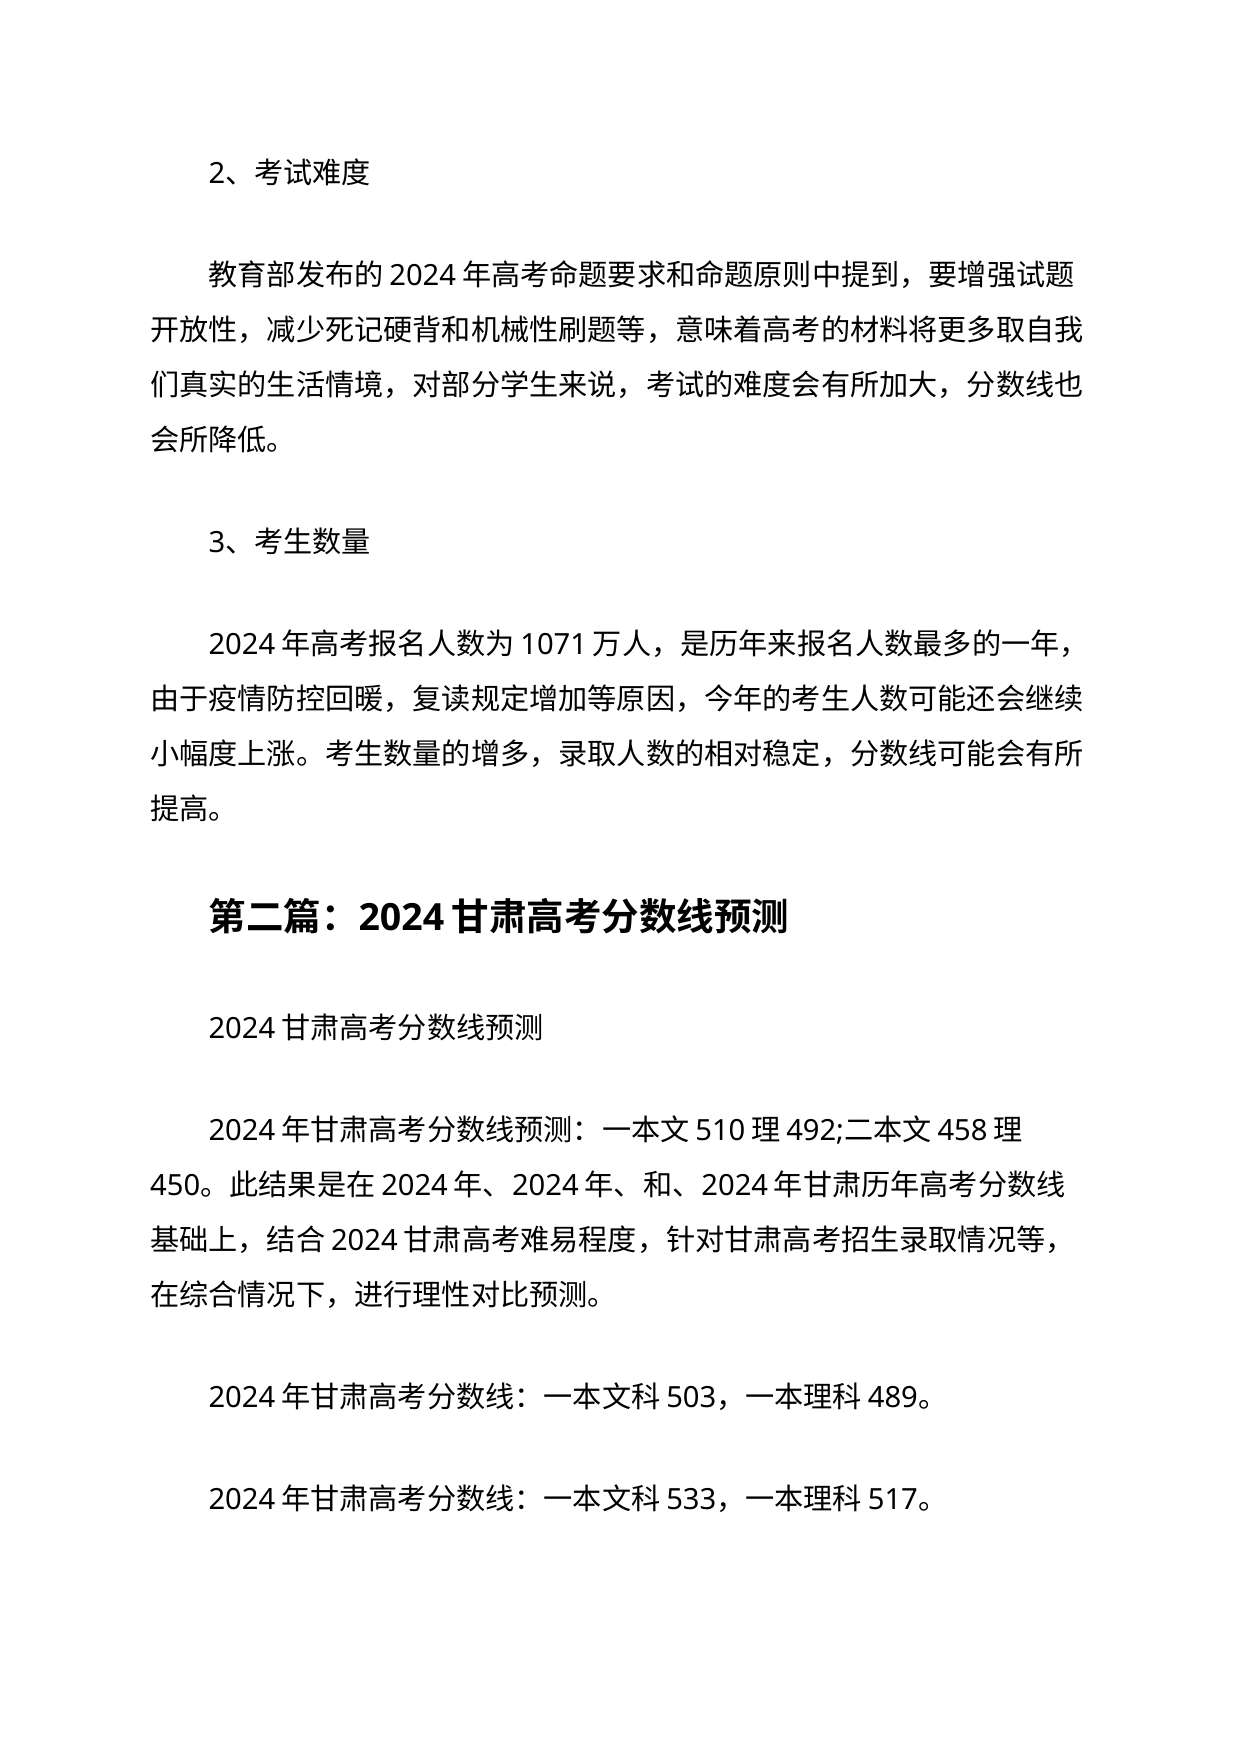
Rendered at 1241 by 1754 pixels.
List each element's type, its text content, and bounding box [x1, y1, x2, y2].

text 2024年甘肃高考分数线：一本文科503，一本理科489。 [150, 1373, 1090, 1416]
text 教育部发布的2024年高考命题要求和命题原则中提到，要增强试题开放性，减少死记硬背和机械性刷题等，意味着高考的材料将更多取自我们真实的生活情境，对部分学生来说，考试的难度会有所加大，分数线也会所降低。 [150, 252, 1090, 459]
text 2024年高考报名人数为1071万人，是历年来报名人数最多的一年，由于疫情防控回暖，复读规定增加等原因，今年的考生人数可能还会继续小幅度上涨。考生数量的增多，录取人数的相对稳定，分数线可能会有所提高。 [150, 621, 1090, 828]
text 2024年甘肃高考分数线：一本文科533，一本理科517。 [150, 1475, 1090, 1518]
text 2、考试难度 [150, 150, 1090, 192]
text 2024年甘肃高考分数线预测：一本文510理492;二本文458理450。此结果是在2024年、2024年、和、2024年甘肃历年高考分数线基础上，结合2024甘肃高考难易程度，针对甘肃高考招生录取情况等，在综合情况下，进行理性对比预测。 [150, 1107, 1090, 1314]
text 2024甘肃高考分数线预测 [150, 1005, 1090, 1047]
text 第二篇：2024甘肃高考分数线预测 [150, 887, 1090, 942]
text 3、考生数量 [150, 518, 1090, 561]
